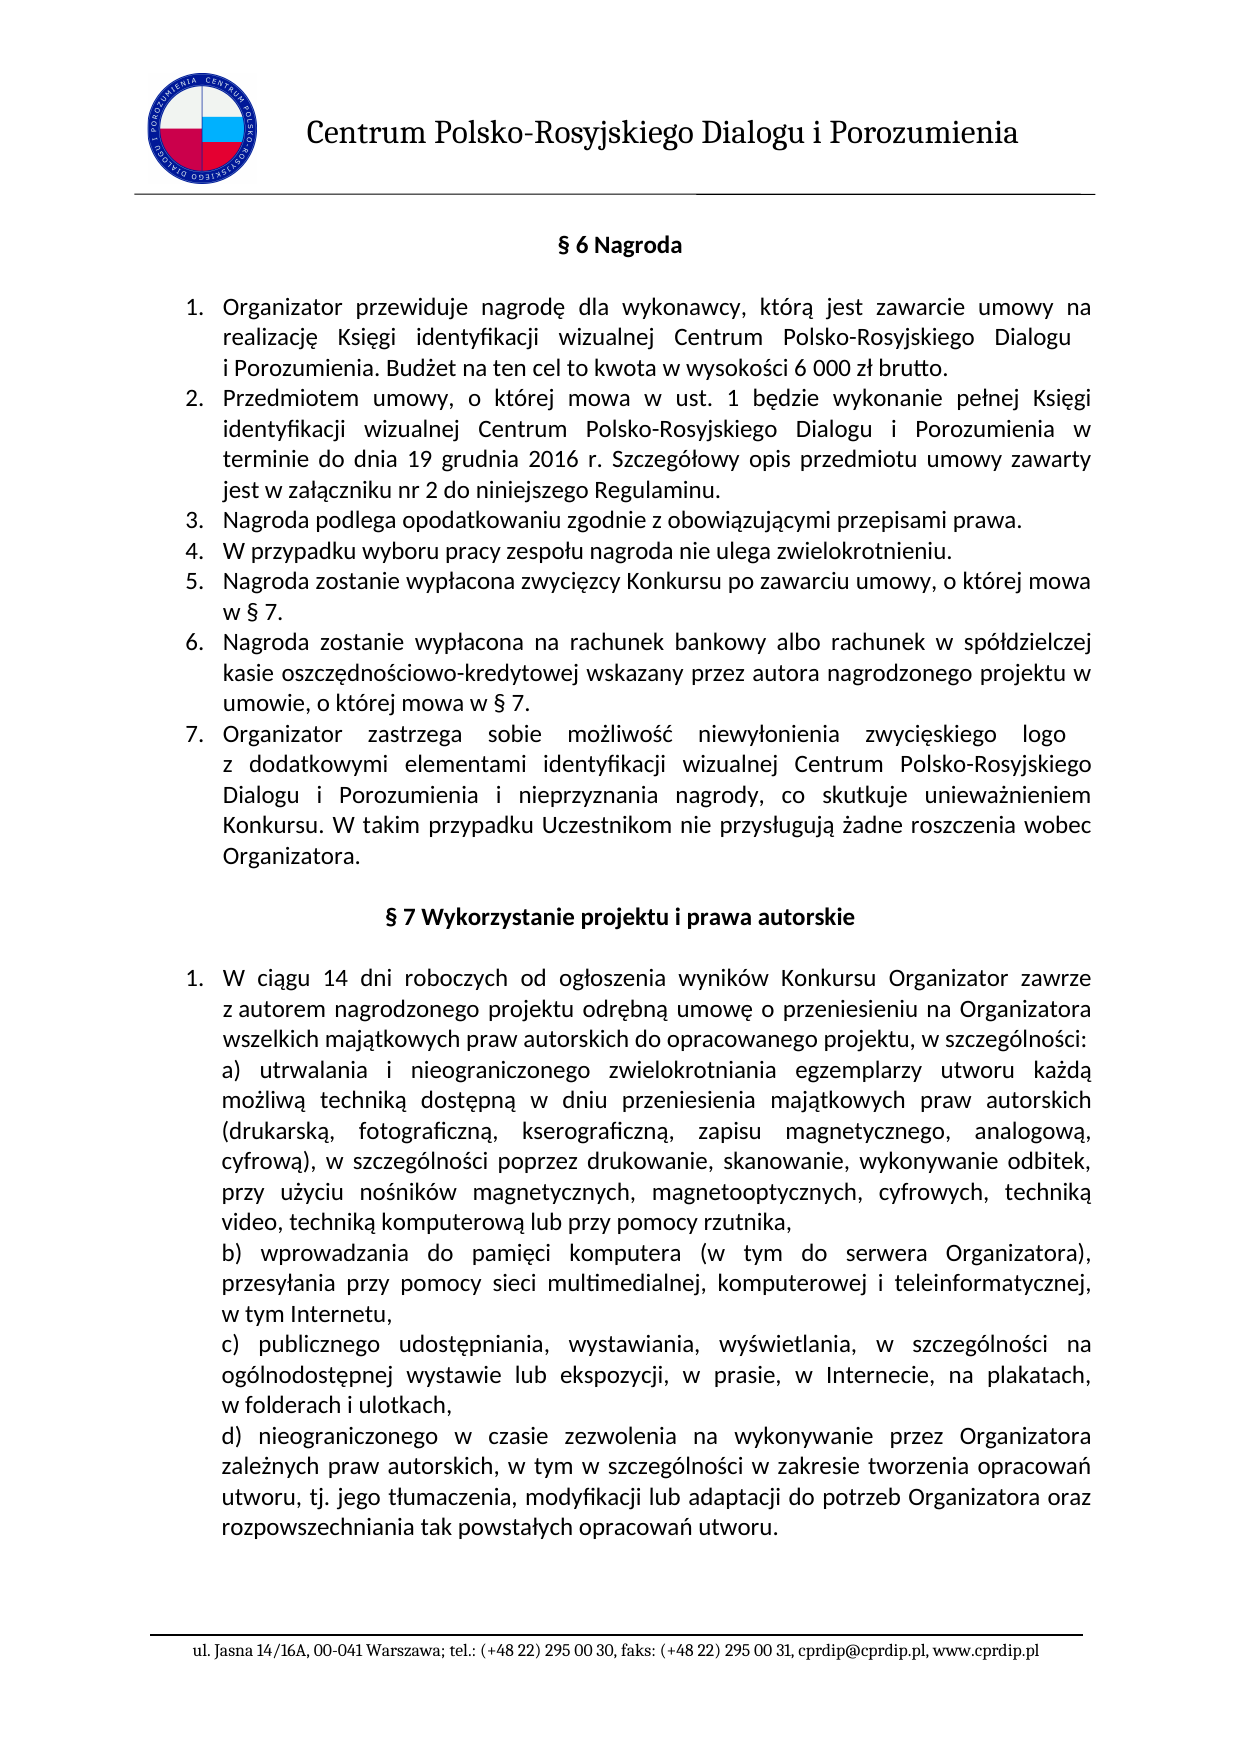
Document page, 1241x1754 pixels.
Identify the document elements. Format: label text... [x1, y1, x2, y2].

list Przedmiotem umowy, o której mowa w ust. 1 będzie wykonanie pełnej Księgi identyfikacji wizualnej Centrum Polsko-Rosyjskiego Dialogu i Porozumienia w terminie do dnia 19 grudnia 2016 r. Szczegółowy opis przedmiotu umowy zawarty jest w załączniku nr 2 do niniejszego Regulaminu. [185, 382, 1093, 504]
list Organizator zastrzega sobie możliwość niewyłonienia zwycięskiego logo z dodatkowymi elementami identyfikacji wizualnej Centrum Polsko-Rosyjskiego Dialogu i Porozumienia i nieprzyznania nagrody, co skutkuje unieważnieniem Konkursu. W takim przypadku Uczestnikom nie przysługują żadne roszczenia wobec Organizatora. [185, 718, 1093, 871]
list Nagroda podlega opodatkowaniu zgodnie z obowiązującymi przepisami prawa. [185, 504, 1093, 535]
picture [147, 73, 257, 184]
text d) nieograniczonego w czasie zezwolenia na wykonywanie przez Organizatora zależnych praw autorskich, w tym w szczególności w zakresie tworzenia opracowań utworu, tj. jego tłumaczenia, modyfikacji lub adaptacji do potrzeb Organizatora oraz rozpowszechniania tak powstałych opracowań utworu. [221, 1420, 1093, 1542]
text b) wprowadzania do pamięci komputera (w tym do serwera Organizatora), przesyłania przy pomocy sieci multimedialnej, komputerowej i teleinformatycznej, w tym Internetu, [221, 1237, 1093, 1328]
list W przypadku wyboru pracy zespołu nagroda nie ulega zwielokrotnieniu. [185, 535, 1093, 565]
list Organizator przewiduje nagrodę dla wykonawcy, którą jest zawarcie umowy na realizację Księgi identyfikacji wizualnej Centrum Polsko-Rosyjskiego Dialogu i Porozumienia. Budżet na ten cel to kwota w wysokości 6 000 zł brutto. [185, 291, 1093, 382]
text c) publicznego udostępniania, wystawiania, wyświetlania, w szczególności na ogólnodostępnej wystawie lub ekspozycji, w prasie, w Internecie, na plakatach, w folderach i ulotkach, [221, 1328, 1093, 1420]
text § 7 Wykorzystanie projektu i prawa autorskie [148, 901, 1093, 932]
list Nagroda zostanie wypłacona zwycięzcy Konkursu po zawarciu umowy, o której mowa w § 7. [185, 565, 1093, 626]
list Nagroda zostanie wypłacona na rachunek bankowy albo rachunek w spółdzielczej kasie oszczędnościowo-kredytowej wskazany przez autora nagrodzonego projektu w umowie, o której mowa w § 7. [185, 626, 1093, 718]
list W ciągu 14 dni roboczych od ogłoszenia wyników Konkursu Organizator zawrze z autorem nagrodzonego projektu odrębną umowę o przeniesieniu na Organizatora wszelkich majątkowych praw autorskich do opracowanego projektu, w szczególności: [185, 962, 1093, 1054]
text a) utrwalania i nieograniczonego zwielokrotniania egzemplarzy utworu każdą możliwą techniką dostępną w dniu przeniesienia majątkowych praw autorskich (drukarską, fotograficzną, kserograficzną, zapisu magnetycznego, analogową, cyfrową), w szczególności poprzez drukowanie, skanowanie, wykonywanie odbitek, przy użyciu nośników magnetycznych, magnetooptycznych, cyfrowych, techniką video, techniką komputerową lub przy pomocy rzutnika, [221, 1054, 1093, 1237]
text § 6 Nagroda [148, 230, 1093, 260]
